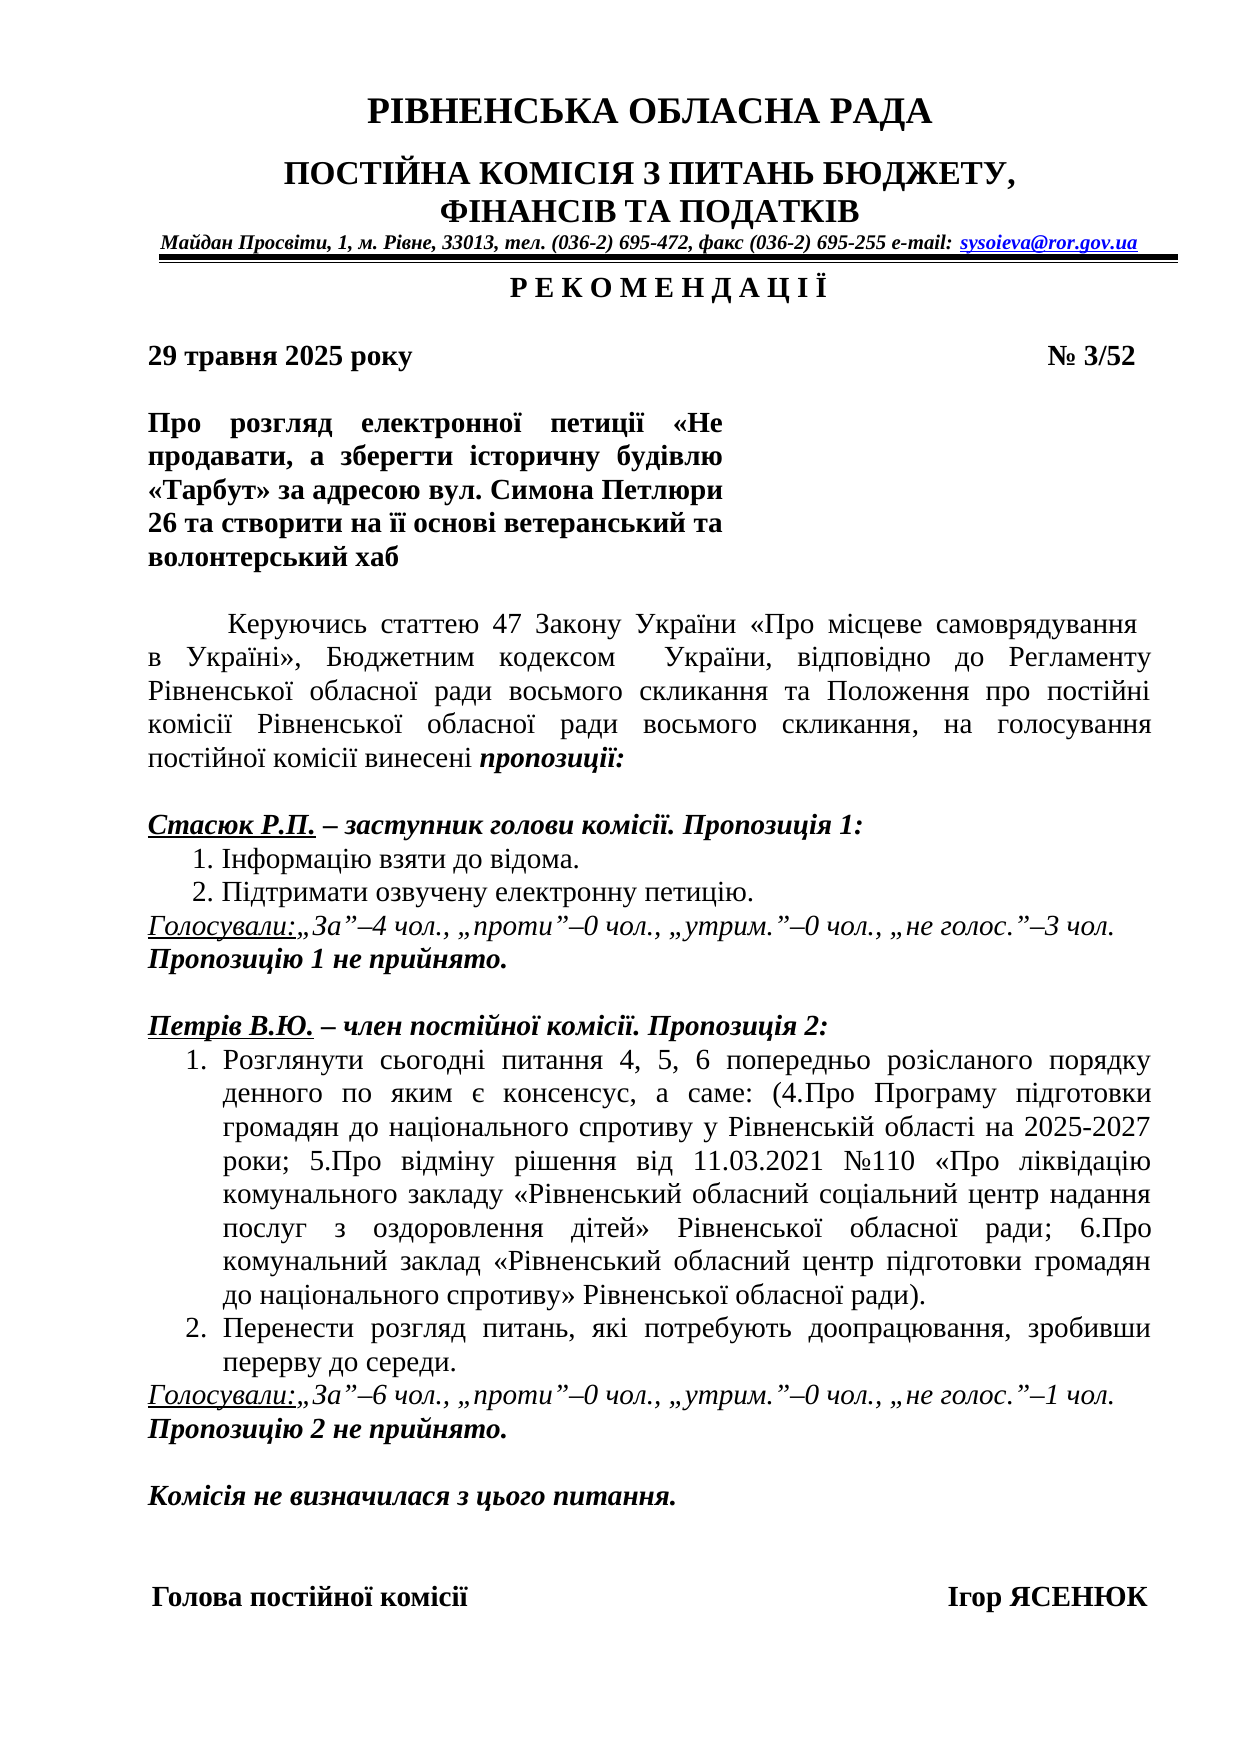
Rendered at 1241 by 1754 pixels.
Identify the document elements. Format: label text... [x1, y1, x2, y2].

text Пропозицію 2 не прийнято. [148, 1411, 1152, 1444]
list Інформацію взяти до відома. [192, 841, 1152, 874]
text ФІНАНСІВ ТА ПОДАТКІВ [148, 192, 1152, 230]
text Про розгляд електронної петиції «Не продавати, а зберегти історичну будівлю «Тарбут» за адресою вул. Симона Петлюри 26 та створити на її основі ветеранський та волонтерський хаб [148, 405, 723, 572]
list Розглянути сьогодні питання 4, 5, 6 попередньо розісланого порядку денного по яким є консенсус, а саме: (4.Про Програму підготовки громадян до національного спротиву у Рівненській області на 2025-2027 роки; 5.Про відміну рішення від 11.03.2021 №110 «Про ліквідацію комунального закладу «Рівненський обласний соціальний центр надання послуг з оздоровлення дітей» Рівненської обласної ради; 6.Про комунальний заклад «Рівненський обласний центр підготовки громадян до національного спротиву» Рівненської обласної ради). [185, 1042, 1152, 1310]
text Голосували:„За”–6 чол., „проти”–0 чол., „утрим.”–0 чол., „не голос.”–1 чол. [148, 1377, 1152, 1411]
text Керуючись статтею 47 Закону України «Про місцеве самоврядування в Україні», Бюджетним кодексом України, відповідно до Регламенту Рівненської обласної ради восьмого скликання та Положення про постійні комісії Рівненської обласної ради восьмого скликання, на голосування постійної комісії винесені пропозиції: [148, 606, 1152, 774]
text Майдан Просвіти, 1, м. Рівне, 33013, тел. (036-2) 695-472, факс (036-2) 695-255 е-mail: sysoieva@ror.gov.ua [148, 230, 1152, 254]
text Пропозицію 1 не прийнято. [148, 941, 1149, 975]
list Перенести розгляд питань, які потребують доопрацювання, зробивши перерву до середи. [185, 1310, 1152, 1377]
list Підтримати озвучену електронну петицію. [192, 874, 1152, 908]
text Стасюк Р.П. – заступник голови комісії. Пропозиція 1: [148, 807, 1152, 841]
text РІВНЕНСЬКА ОБЛАСНА РАДА [148, 88, 1152, 132]
text Голова постійної комісії Ігор ЯСЕНЮК [148, 1579, 1152, 1612]
text Комісія не визначилася з цього питання. [148, 1478, 1152, 1512]
text Петрів В.Ю. – член постійної комісії. Пропозиція 2: [148, 1008, 1152, 1042]
table_header Р Е К О М Е Н Д А Ц І Ї [159, 263, 1178, 304]
text Голосували:„За”–4 чол., „проти”–0 чол., „утрим.”–0 чол., „не голос.”–3 чол. [148, 908, 1152, 941]
text ПОСТІЙНА КОМІСІЯ З ПИТАНЬ БЮДЖЕТУ, [148, 153, 1152, 192]
text 29 травня 2025 року № 3/52 [148, 338, 1152, 371]
